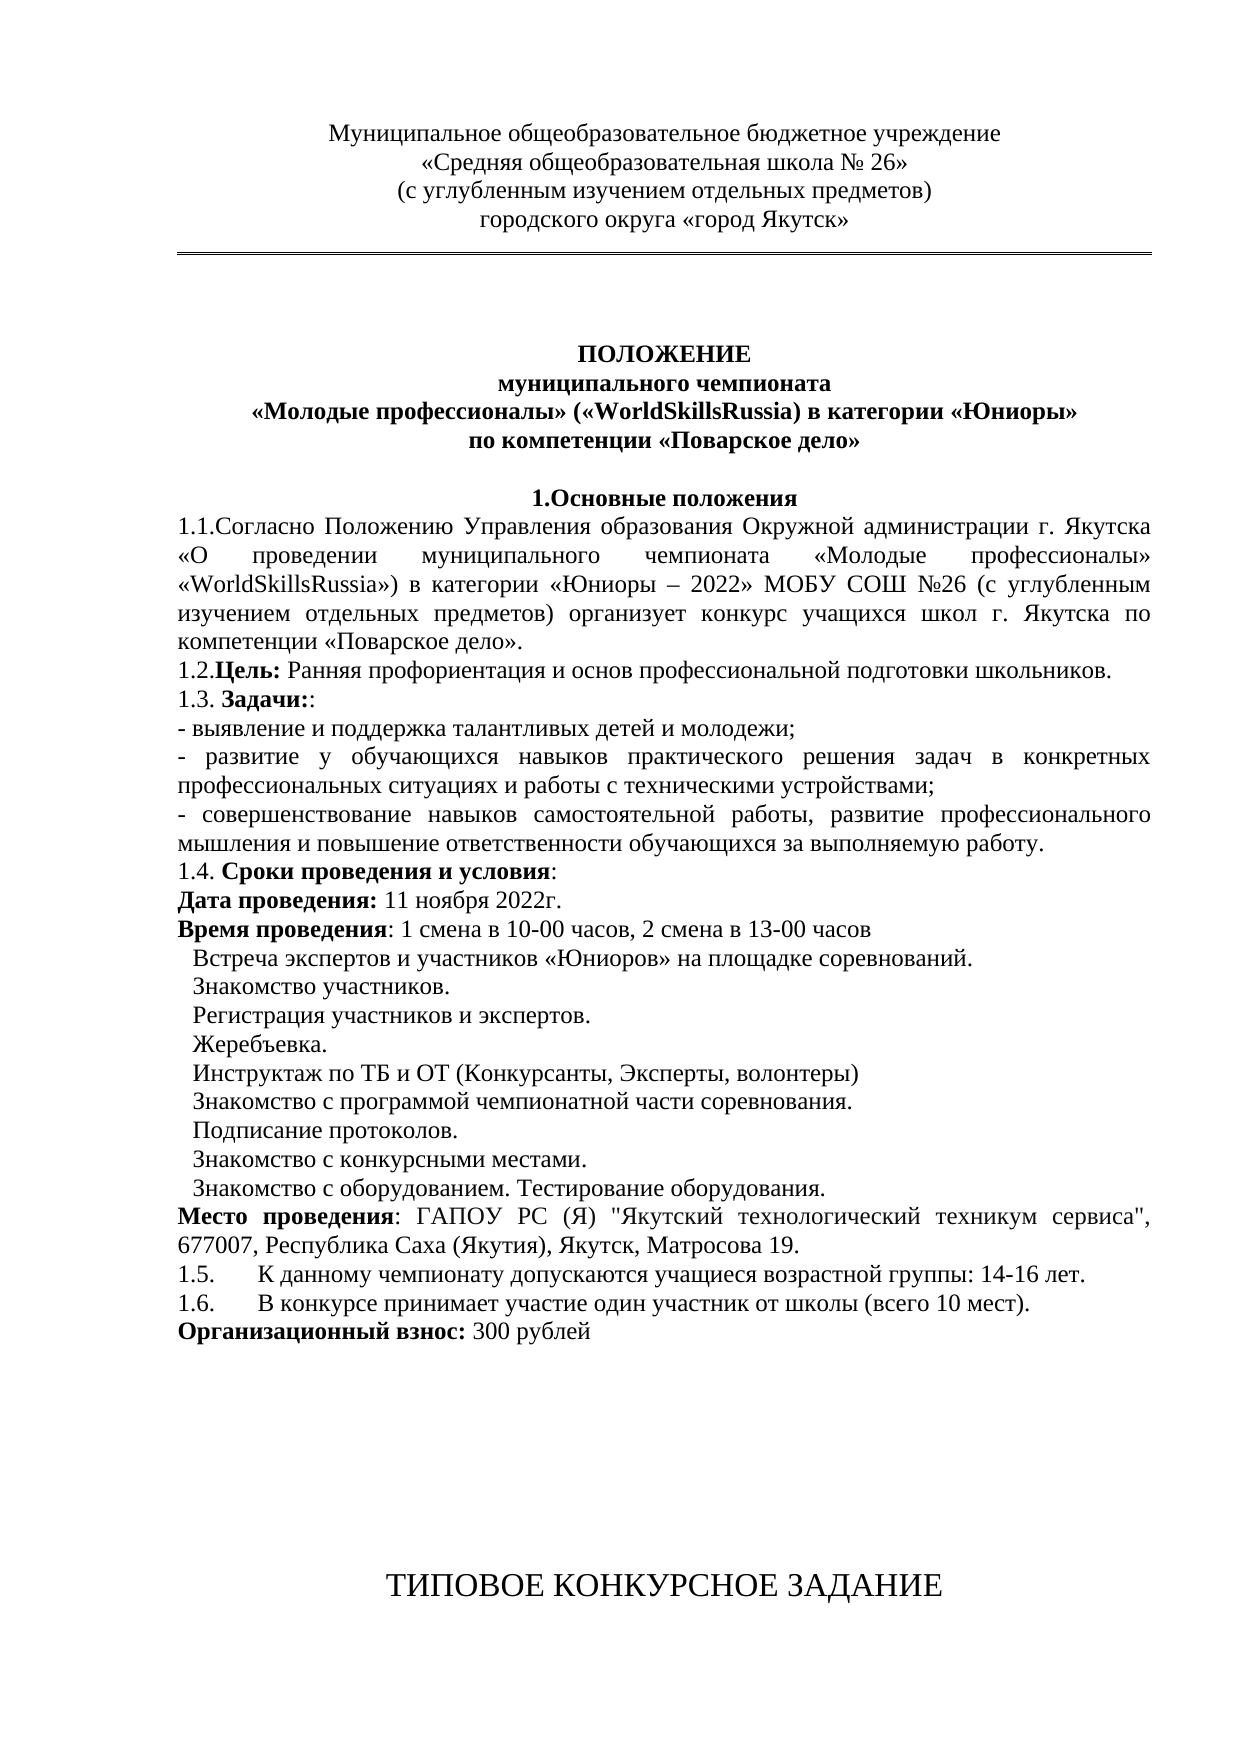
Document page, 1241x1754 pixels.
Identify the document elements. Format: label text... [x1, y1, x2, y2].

text 1.Основные положения [177, 483, 1152, 511]
text Знакомство с оборудованием. Тестирование оборудования. [192, 1173, 1152, 1201]
text Регистрация участников и экспертов. [192, 1000, 1131, 1029]
text Время проведения: 1 смена в 10-00 часов, 2 смена в 13-00 часов [177, 914, 1152, 943]
text Инструктаж по ТБ и ОТ (Конкурсанты, Эксперты, волонтеры) [192, 1058, 1131, 1086]
text Подписание протоколов. [192, 1115, 1131, 1144]
text - совершенствование навыков самостоятельной работы, развитие профессионального мышления и повышение ответственности обучающихся за выполняемую работу. [177, 799, 1152, 856]
text Знакомство участников. [192, 971, 1131, 1000]
text Знакомство с программой чемпионатной части соревнования. [192, 1086, 1131, 1115]
text ПОЛОЖЕНИЕ [177, 339, 1152, 368]
text 1.3. Задачи:: [177, 684, 1152, 713]
text Организационный взнос: 300 рублей [177, 1316, 1152, 1345]
text Встреча экспертов и участников «Юниоров» на площадке соревнований. [192, 943, 1131, 971]
text городского округа «город Якутск» [177, 204, 1152, 233]
text Муниципальное общеобразовательное бюджетное учреждение [177, 118, 1152, 147]
list К данному чемпионату допускаются учащиеся возрастной группы: 14-16 лет. [177, 1259, 1152, 1288]
text 1.2.Цель: Ранняя профориентация и основ профессиональной подготовки школьников. [177, 655, 1152, 684]
text - выявление и поддержка талантливых детей и молодежи; [177, 713, 1152, 741]
text по компетенции «Поварское дело» [177, 425, 1152, 454]
text «Молодые профессионалы» («WorldSkillsRussia) в категории «Юниоры» [177, 396, 1152, 425]
list В конкурсе принимает участие один участник от школы (всего 10 мест). [177, 1288, 1152, 1316]
text Дата проведения: 11 ноября 2022г. [177, 885, 1152, 914]
text (с углубленным изучением отдельных предметов) [177, 176, 1152, 204]
text 1.1.Согласно Положению Управления образования Окружной администрации г. Якутска «О проведении муниципального чемпионата «Молодые профессионалы» «WorldSkillsRussia») в категории «Юниоры – 2022» МОБУ СОШ №26 (с углубленным изучением отдельных предметов) организует конкурс учащихся школ г. Якутска по компетенции «Поварское дело». [177, 511, 1152, 655]
text Знакомство с конкурсными местами. [192, 1144, 1152, 1173]
text «Средняя общеобразовательная школа № 26» [177, 147, 1152, 176]
text Место проведения: ГАПОУ РС (Я) "Якутский технологический техникум сервиса", 677007, Республика Саха (Якутия), Якутск, Матросова 19. [177, 1201, 1152, 1259]
text 1.4. Сроки проведения и условия: [177, 856, 1152, 885]
text ТИПОВОЕ КОНКУРСНОЕ ЗАДАНИЕ [177, 1566, 1152, 1604]
text Жеребъевка. [192, 1029, 1131, 1058]
text муниципального чемпионата [177, 368, 1152, 396]
text - развитие у обучающихся навыков практического решения задач в конкретных профессиональных ситуациях и работы с техническими устройствами; [177, 741, 1152, 799]
